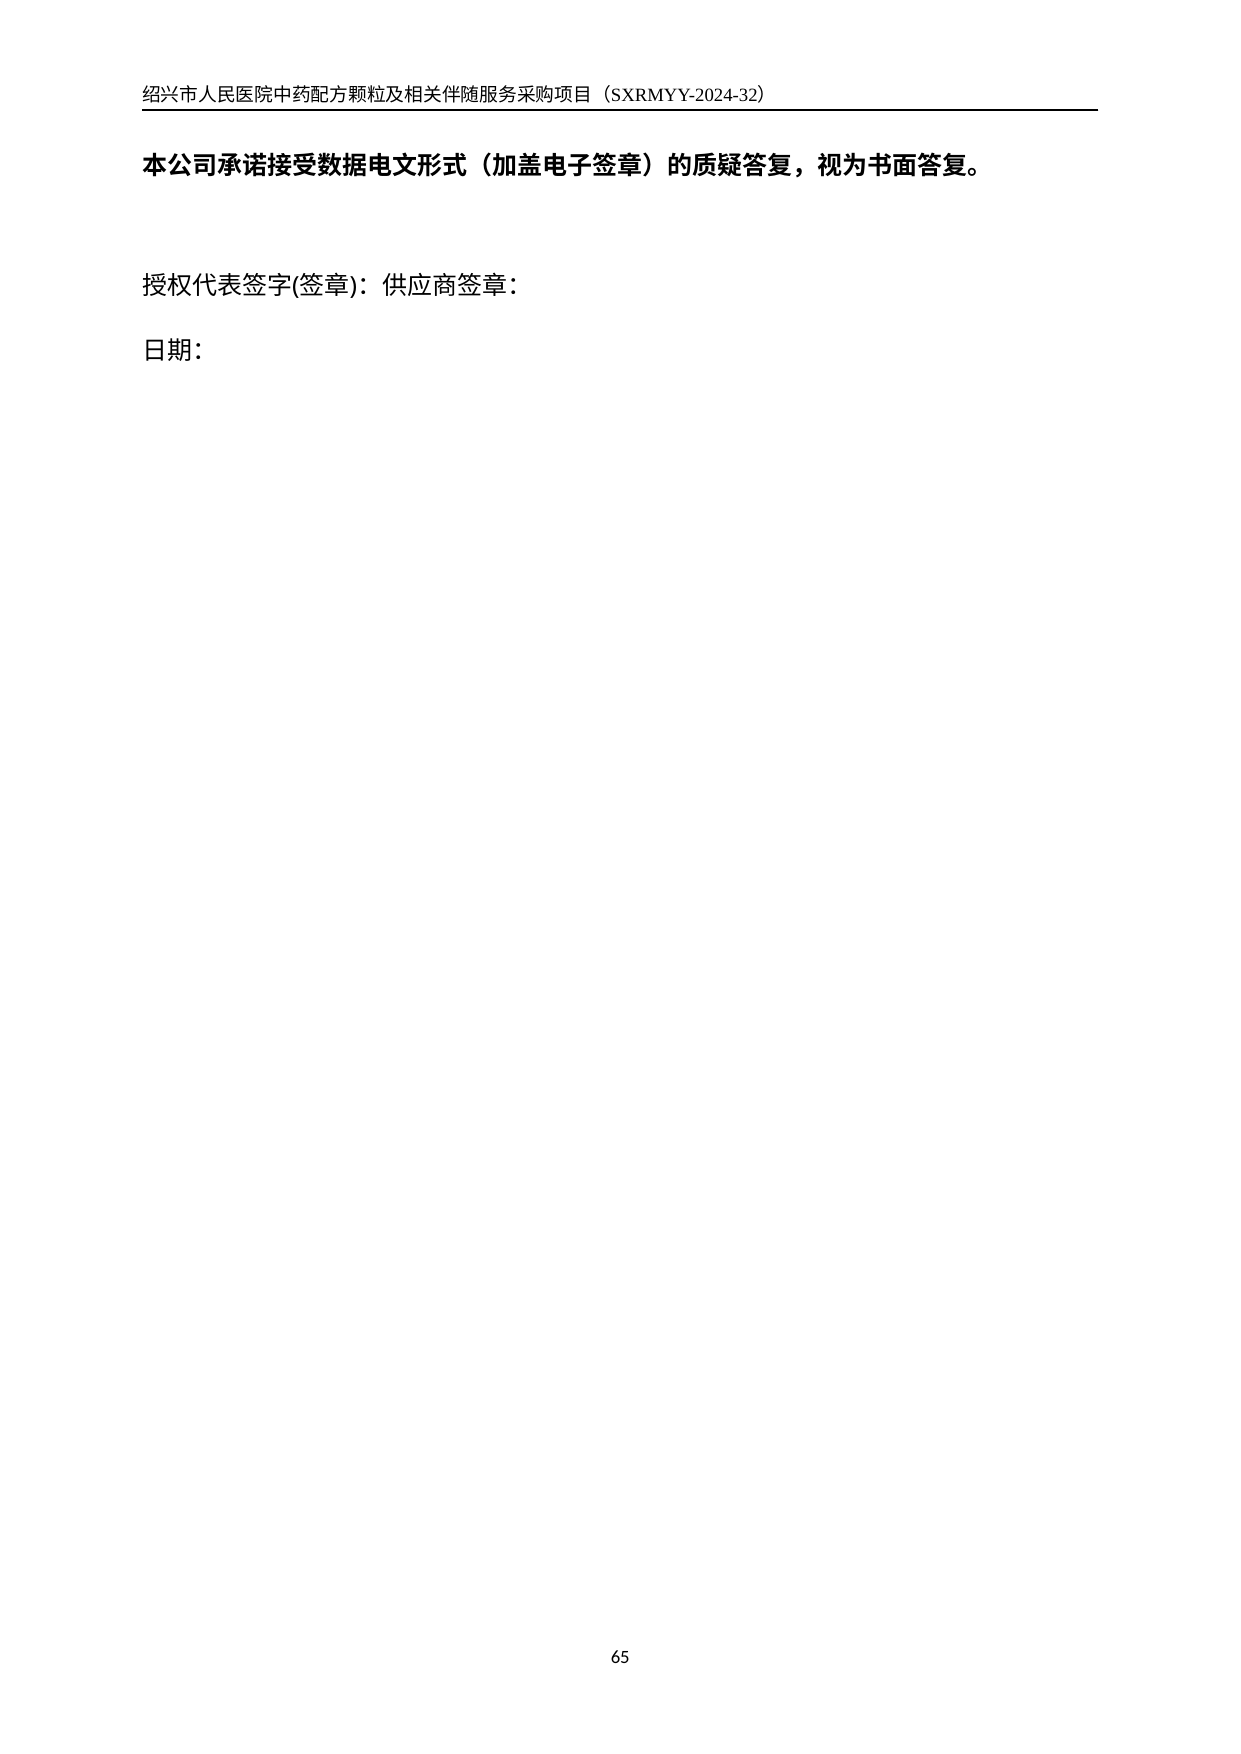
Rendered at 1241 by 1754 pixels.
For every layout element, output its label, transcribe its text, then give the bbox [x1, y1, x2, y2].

text 本公司承诺接受数据电文形式（加盖电子签章）的质疑答复，视为书面答复。 [142, 146, 1098, 182]
text 日期： [142, 316, 1098, 381]
text 授权代表签字(签章)：供应商签章： [142, 251, 1098, 316]
